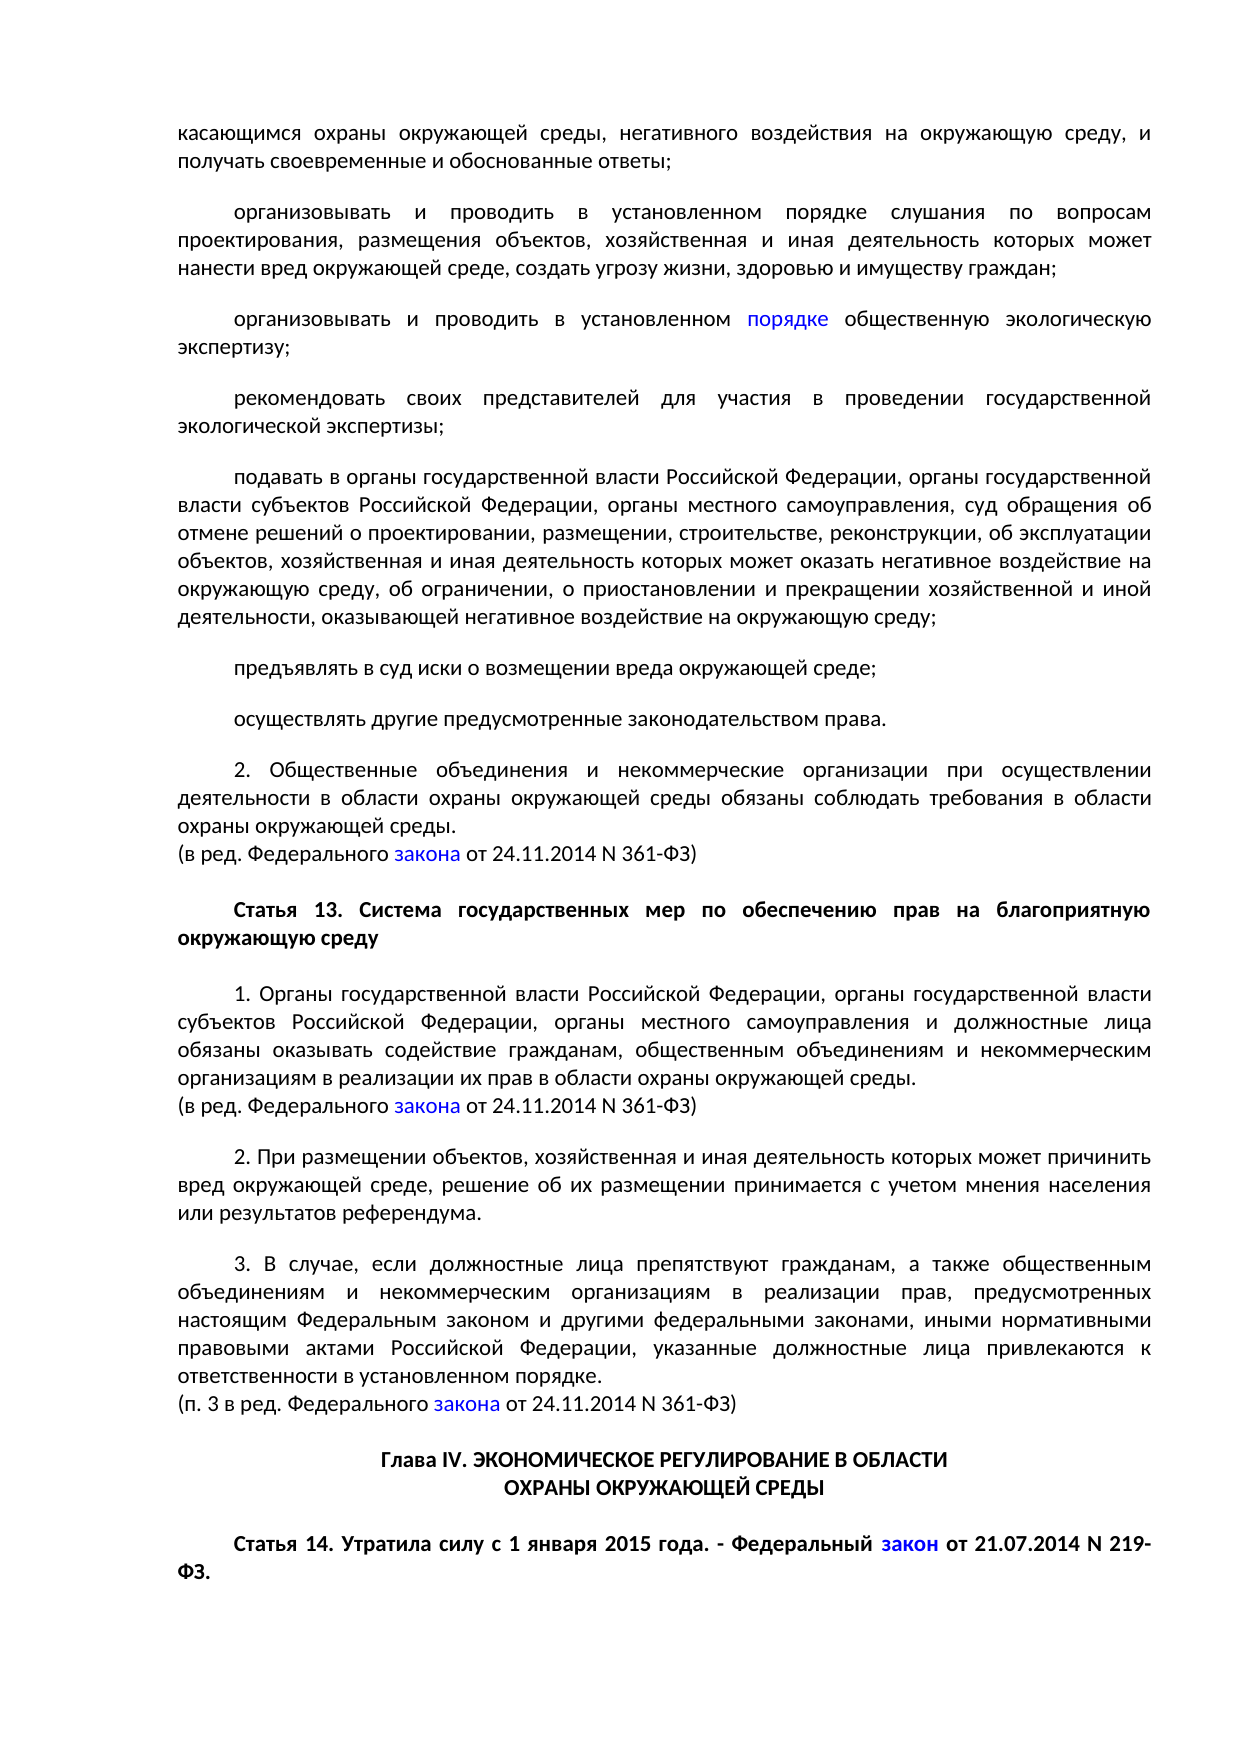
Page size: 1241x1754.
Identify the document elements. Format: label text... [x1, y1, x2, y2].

text предъявлять в суд иски о возмещении вреда окружающей среде; [177, 653, 1152, 681]
text организовывать и проводить в установленном порядке общественную экологическую экспертизу; [177, 304, 1152, 360]
title Глава IV. ЭКОНОМИЧЕСКОЕ РЕГУЛИРОВАНИЕ В ОБЛАСТИ [177, 1445, 1152, 1473]
text 2. При размещении объектов, хозяйственная и иная деятельность которых может причинить вред окружающей среде, решение об их размещении принимается с учетом мнения населения или результатов референдума. [177, 1142, 1152, 1226]
text рекомендовать своих представителей для участия в проведении государственной экологической экспертизы; [177, 383, 1152, 439]
title Статья 13. Система государственных мер по обеспечению прав на благоприятную окружающую среду [177, 895, 1152, 951]
title Статья 14. Утратила силу с 1 января 2015 года. - Федеральный закон от 21.07.2014 N 219-ФЗ. [177, 1529, 1152, 1585]
text (в ред. Федерального закона от 24.11.2014 N 361-ФЗ) [177, 839, 1152, 867]
text 2. Общественные объединения и некоммерческие организации при осуществлении деятельности в области охраны окружающей среды обязаны соблюдать требования в области охраны окружающей среды. [177, 755, 1152, 839]
text подавать в органы государственной власти Российской Федерации, органы государственной власти субъектов Российской Федерации, органы местного самоуправления, суд обращения об отмене решений о проектировании, размещении, строительстве, реконструкции, об эксплуатации объектов, хозяйственная и иная деятельность которых может оказать негативное воздействие на окружающую среду, об ограничении, о приостановлении и прекращении хозяйственной и иной деятельности, оказывающей негативное воздействие на окружающую среду; [177, 462, 1152, 630]
text 3. В случае, если должностные лица препятствуют гражданам, а также общественным объединениям и некоммерческим организациям в реализации прав, предусмотренных настоящим Федеральным законом и другими федеральными законами, иными нормативными правовыми актами Российской Федерации, указанные должностные лица привлекаются к ответственности в установленном порядке. [177, 1249, 1152, 1389]
text (в ред. Федерального закона от 24.11.2014 N 361-ФЗ) [177, 1091, 1152, 1119]
text (п. 3 в ред. Федерального закона от 24.11.2014 N 361-ФЗ) [177, 1389, 1152, 1417]
text организовывать и проводить в установленном порядке слушания по вопросам проектирования, размещения объектов, хозяйственная и иная деятельность которых может нанести вред окружающей среде, создать угрозу жизни, здоровью и имуществу граждан; [177, 197, 1152, 281]
text осуществлять другие предусмотренные законодательством права. [177, 704, 1152, 732]
text 1. Органы государственной власти Российской Федерации, органы государственной власти субъектов Российской Федерации, органы местного самоуправления и должностные лица обязаны оказывать содействие гражданам, общественным объединениям и некоммерческим организациям в реализации их прав в области охраны окружающей среды. [177, 979, 1152, 1091]
title ОХРАНЫ ОКРУЖАЮЩЕЙ СРЕДЫ [177, 1473, 1152, 1501]
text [177, 118, 1152, 174]
